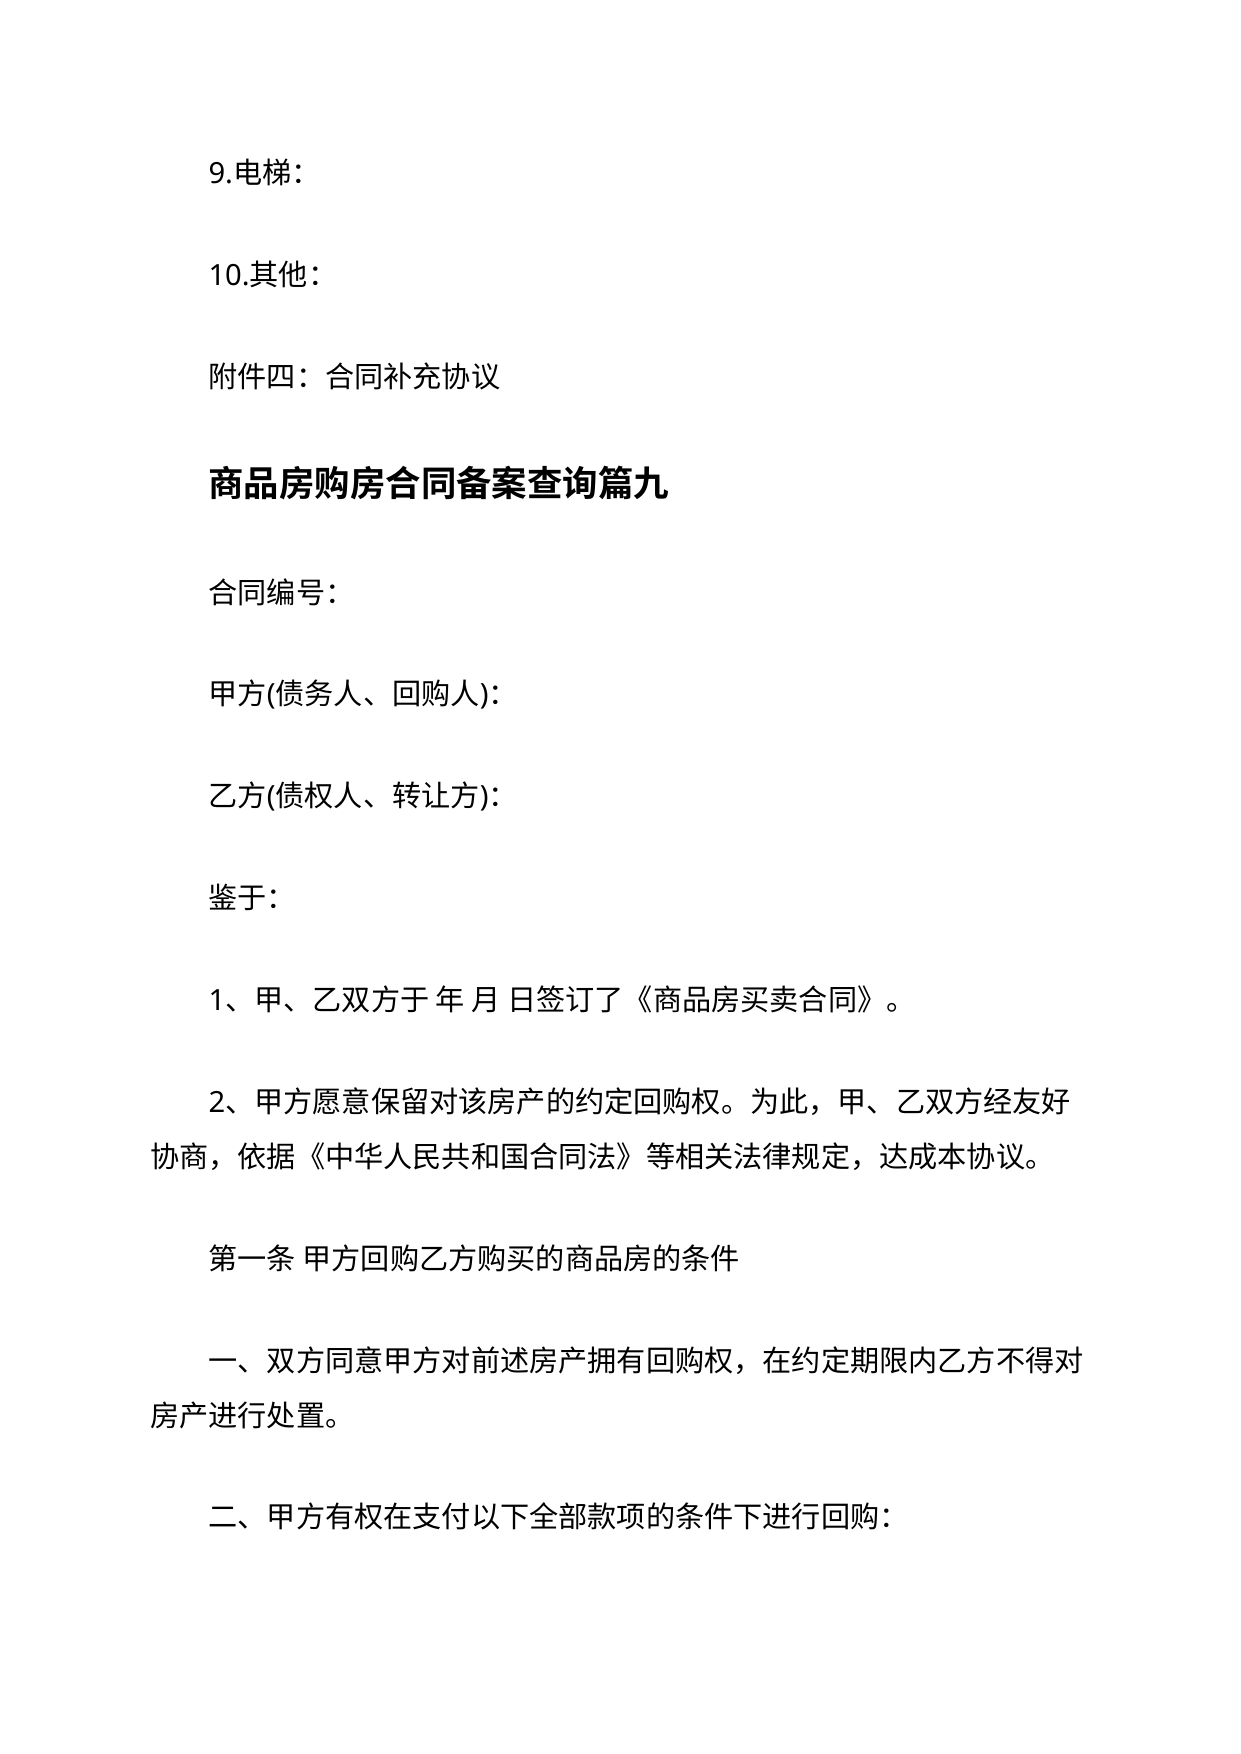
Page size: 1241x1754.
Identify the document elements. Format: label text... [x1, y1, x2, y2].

text 附件四：合同补充协议 [150, 354, 1090, 396]
text 2、甲方愿意保留对该房产的约定回购权。为此，甲、乙双方经友好协商，依据《中华人民共和国合同法》等相关法律规定，达成本协议。 [150, 1079, 1090, 1176]
text 合同编号： [150, 569, 1090, 611]
text 1、甲、乙双方于 年 月 日签订了《商品房买卖合同》。 [150, 977, 1090, 1019]
text 第一条 甲方回购乙方购买的商品房的条件 [150, 1235, 1090, 1278]
text 二、甲方有权在支付以下全部款项的条件下进行回购： [150, 1494, 1090, 1536]
text 9.电梯： [150, 150, 1090, 192]
text 鉴于： [150, 875, 1090, 917]
text 商品房购房合同备案查询篇九 [150, 456, 1090, 507]
text 乙方(债权人、转让方)： [150, 773, 1090, 815]
text 甲方(债务人、回购人)： [150, 671, 1090, 713]
text 一、双方同意甲方对前述房产拥有回购权，在约定期限内乙方不得对房产进行处置。 [150, 1337, 1090, 1434]
text 10.其他： [150, 252, 1090, 294]
